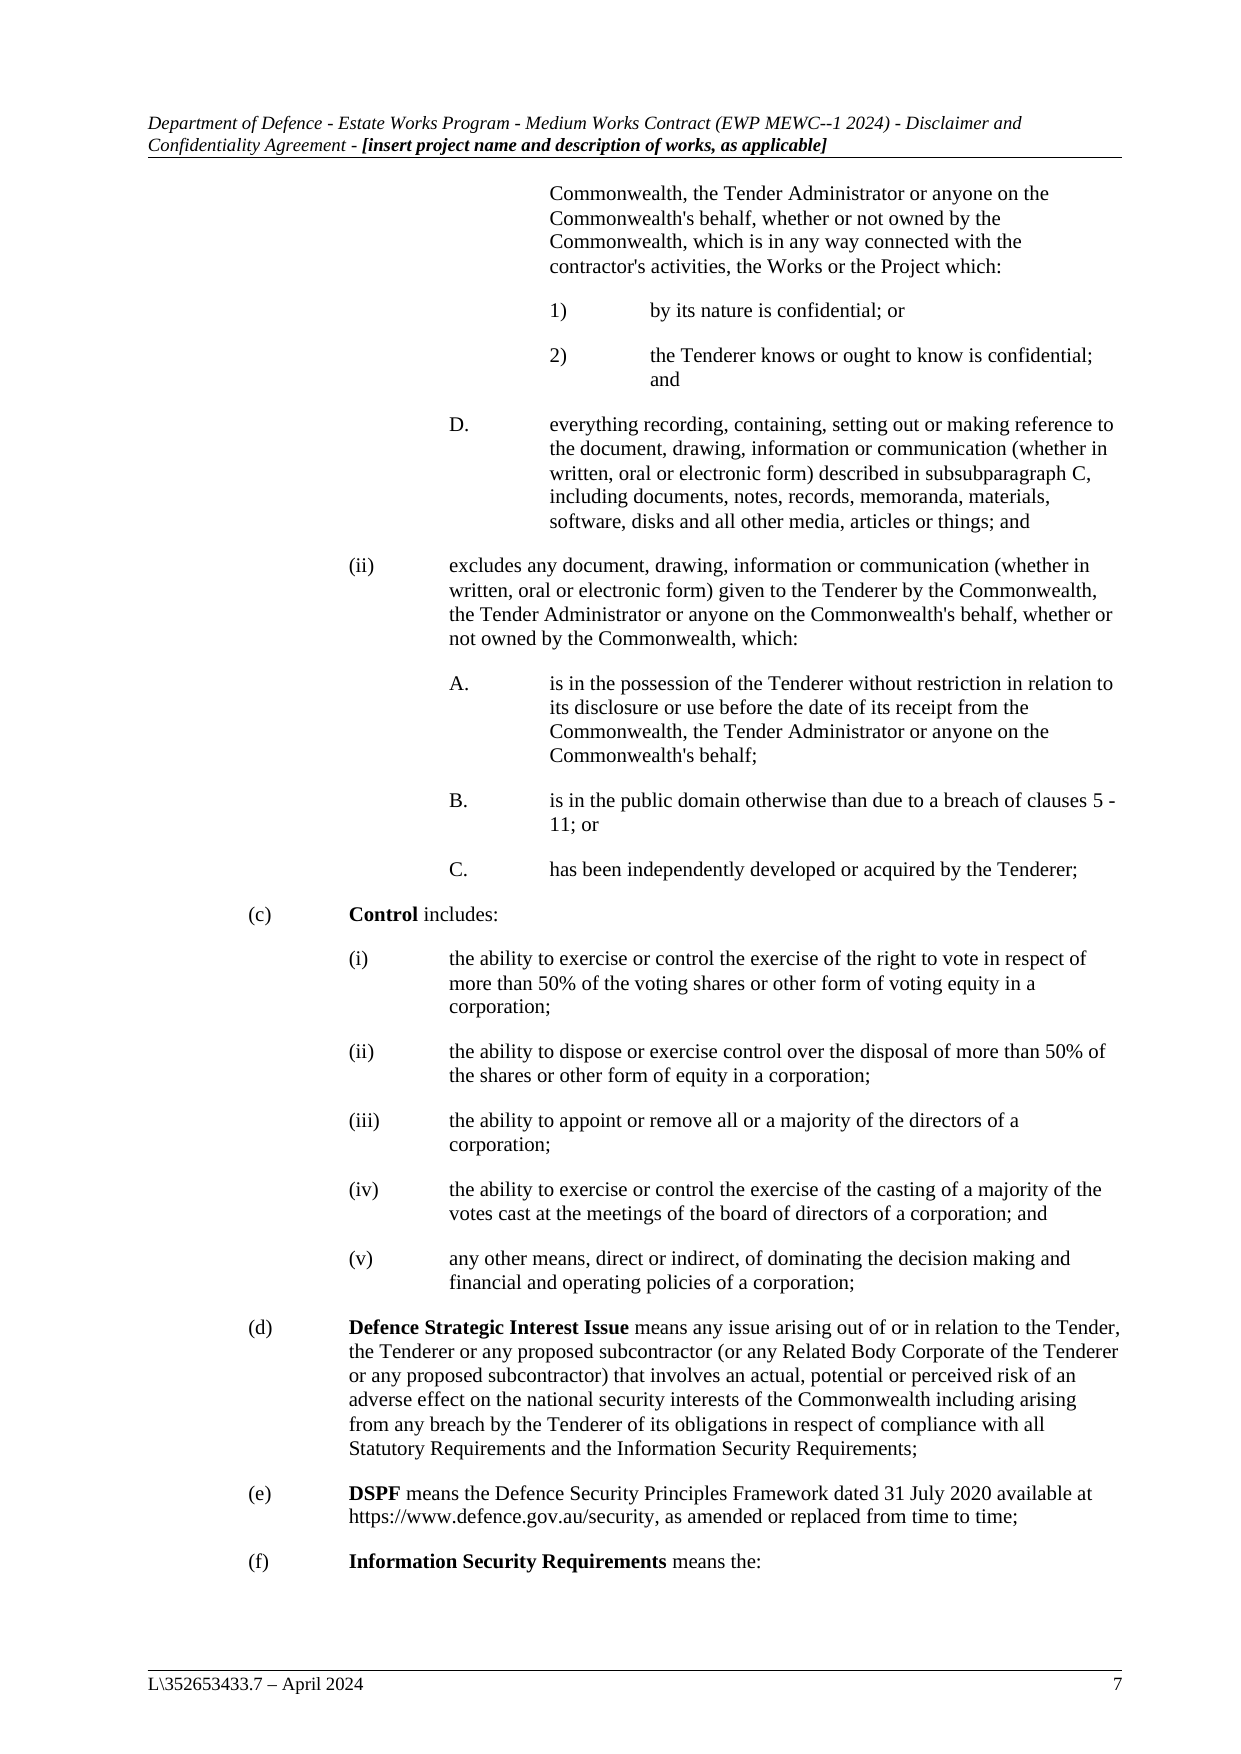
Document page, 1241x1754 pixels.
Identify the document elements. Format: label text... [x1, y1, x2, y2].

list any other means, direct or indirect, of dominating the decision making and financial and operating policies of a corporation; [348, 1246, 1122, 1294]
list the ability to exercise or control the exercise of the casting of a majority of the votes cast at the meetings of the board of directors of a corporation; and [348, 1177, 1122, 1225]
list is in the public domain otherwise than due to a breach of clauses 5 - 11; or [449, 788, 1122, 836]
list Control includes: [248, 901, 1122, 926]
list the Tenderer knows or ought to know is confidential; and [549, 343, 1122, 391]
list excludes any document, drawing, information or communication (whether in written, oral or electronic form) given to the Tenderer by the Commonwealth, the Tender Administrator or anyone on the Commonwealth's behalf, whether or not owned by the Commonwealth, which: [348, 553, 1122, 650]
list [449, 181, 1122, 278]
list is in the possession of the Tenderer without restriction in relation to its disclosure or use before the date of its receipt from the Commonwealth, the Tender Administrator or anyone on the Commonwealth's behalf; [449, 671, 1122, 767]
list DSPF means the Defence Security Principles Framework dated 31 July 2020 available at https://www.defence.gov.au/security, as amended or replaced from time to time; [248, 1480, 1122, 1528]
list everything recording, containing, setting out or making reference to the document, drawing, information or communication (whether in written, oral or electronic form) described in subsubparagraph C, including documents, notes, records, memoranda, materials, software, disks and all other media, articles or things; and [449, 412, 1122, 533]
list by its nature is confidential; or [549, 298, 1122, 322]
list the ability to appoint or remove all or a majority of the directors of a corporation; [348, 1108, 1122, 1156]
list the ability to dispose or exercise control over the disposal of more than 50% of the shares or other form of equity in a corporation; [348, 1039, 1122, 1087]
list the ability to exercise or control the exercise of the right to vote in respect of more than 50% of the voting shares or other form of voting equity in a corporation; [348, 946, 1122, 1018]
list Defence Strategic Interest Issue means any issue arising out of or in relation to the Tender, the Tenderer or any proposed subcontractor (or any Related Body Corporate of the Tenderer or any proposed subcontractor) that involves an actual, potential or perceived risk of an adverse effect on the national security interests of the Commonwealth including arising from any breach by the Tenderer of its obligations in respect of compliance with all Statutory Requirements and the Information Security Requirements; [248, 1315, 1122, 1459]
list has been independently developed or acquired by the Tenderer; [449, 857, 1122, 881]
list Information Security Requirements means the: [248, 1549, 1122, 1573]
